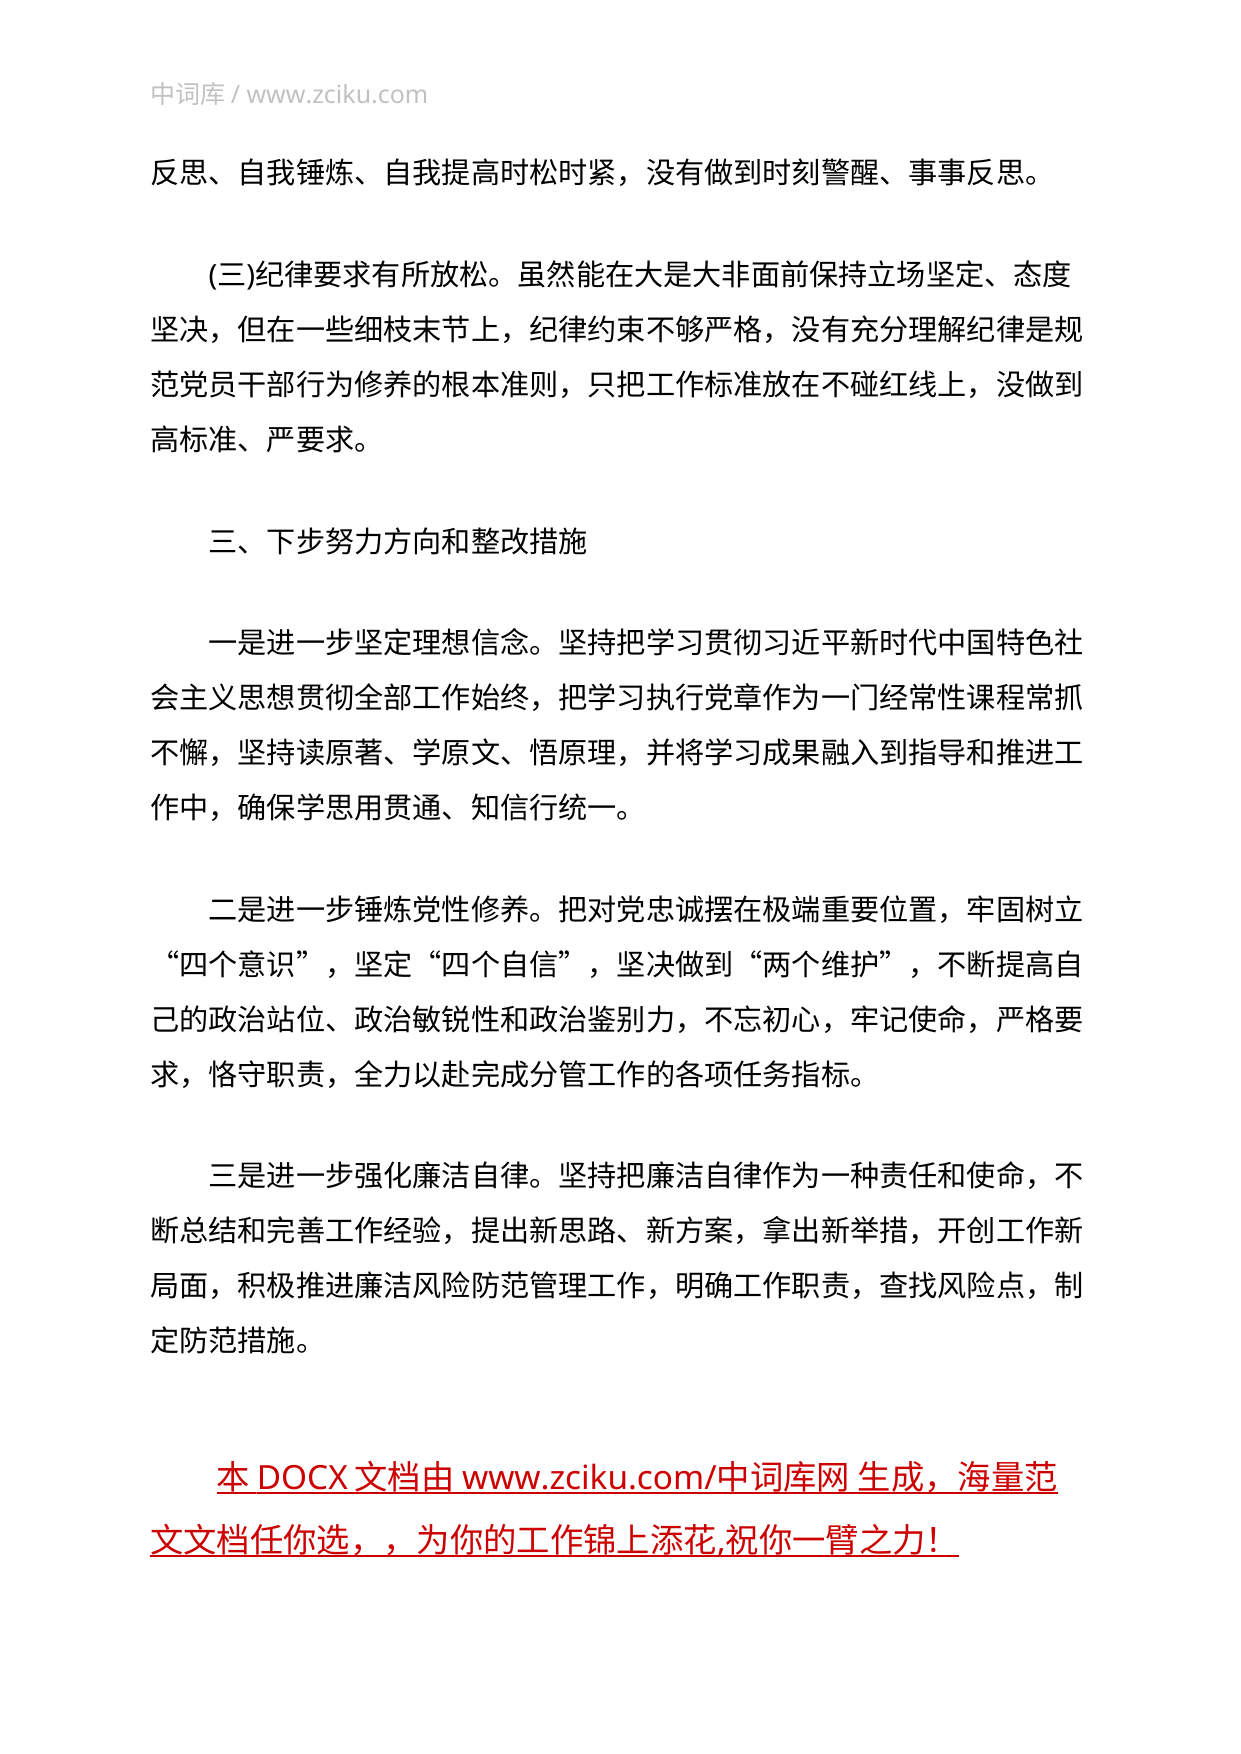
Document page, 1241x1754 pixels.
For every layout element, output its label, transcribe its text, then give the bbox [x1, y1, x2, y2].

text 三是进一步强化廉洁自律。坚持把廉洁自律作为一种责任和使命，不断总结和完善工作经验，提出新思路、新方案，拿出新举措，开创工作新局面，积极推进廉洁风险防范管理工作，明确工作职责，查找风险点，制定防范措施。 [150, 1153, 1090, 1360]
text 本DOCX文档由 www.zciku.com/中词库网 生成，海量范文文档任你选，，为你的工作锦上添花,祝你一臂之力！ [150, 1451, 1090, 1562]
text (三)纪律要求有所放松。虽然能在大是大非面前保持立场坚定、态度坚决，但在一些细枝末节上，纪律约束不够严格，没有充分理解纪律是规范党员干部行为修养的根本准则，只把工作标准放在不碰红线上，没做到高标准、严要求。 [150, 252, 1090, 459]
text 三、下步努力方向和整改措施 [150, 518, 1090, 561]
text 二是进一步锤炼党性修养。把对党忠诚摆在极端重要位置，牢固树立“四个意识”，坚定“四个自信”，坚决做到“两个维护”，不断提高自己的政治站位、政治敏锐性和政治鉴别力，不忘初心，牢记使命，严格要求，恪守职责，全力以赴完成分管工作的各项任务指标。 [150, 887, 1090, 1093]
text 一是进一步坚定理想信念。坚持把学习贯彻习近平新时代中国特色社会主义思想贯彻全部工作始终，把学习执行党章作为一门经常性课程常抓不懈，坚持读原著、学原文、悟原理，并将学习成果融入到指导和推进工作中，确保学思用贯通、知信行统一。 [150, 620, 1090, 827]
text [150, 150, 1090, 192]
